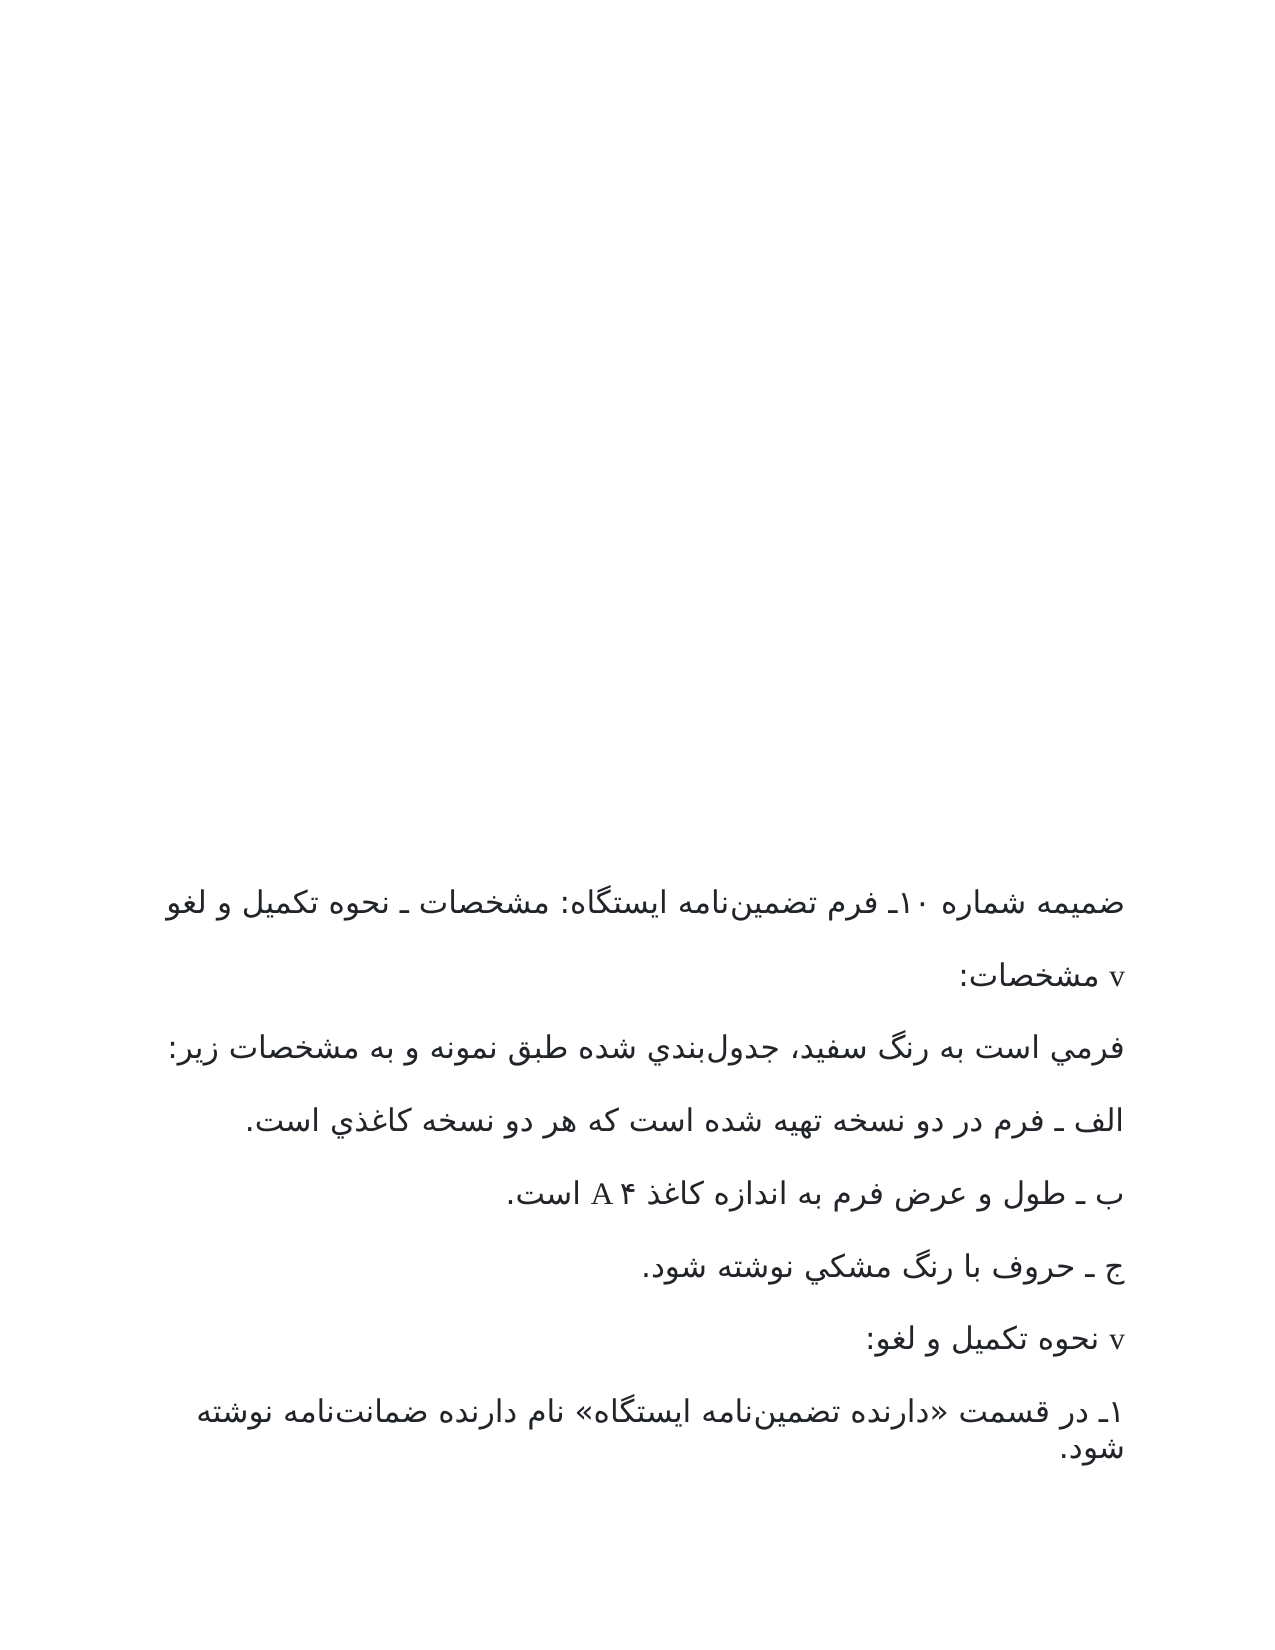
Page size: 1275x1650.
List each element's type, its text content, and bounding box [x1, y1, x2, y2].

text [150, 1284, 1125, 1466]
text ضميمه شماره ۱۰ـ فرم تضمين‌نامه ايستگاه: مشخصات ـ نحوه تکميل و لغو v مشخصات: فرمي است به رنگ سفيد، جدول‌بندي شده طبق نمونه و به مشخصات زير: الف ـ فرم در دو نسخه تهيه شده است که هر دو نسخه کاغذي است. ب ـ طول و عرض فرم به اندازه کاغذ A۴ است. ج ـ حروف با رنگ مشکي نوشته شود. [150, 884, 1125, 1284]
